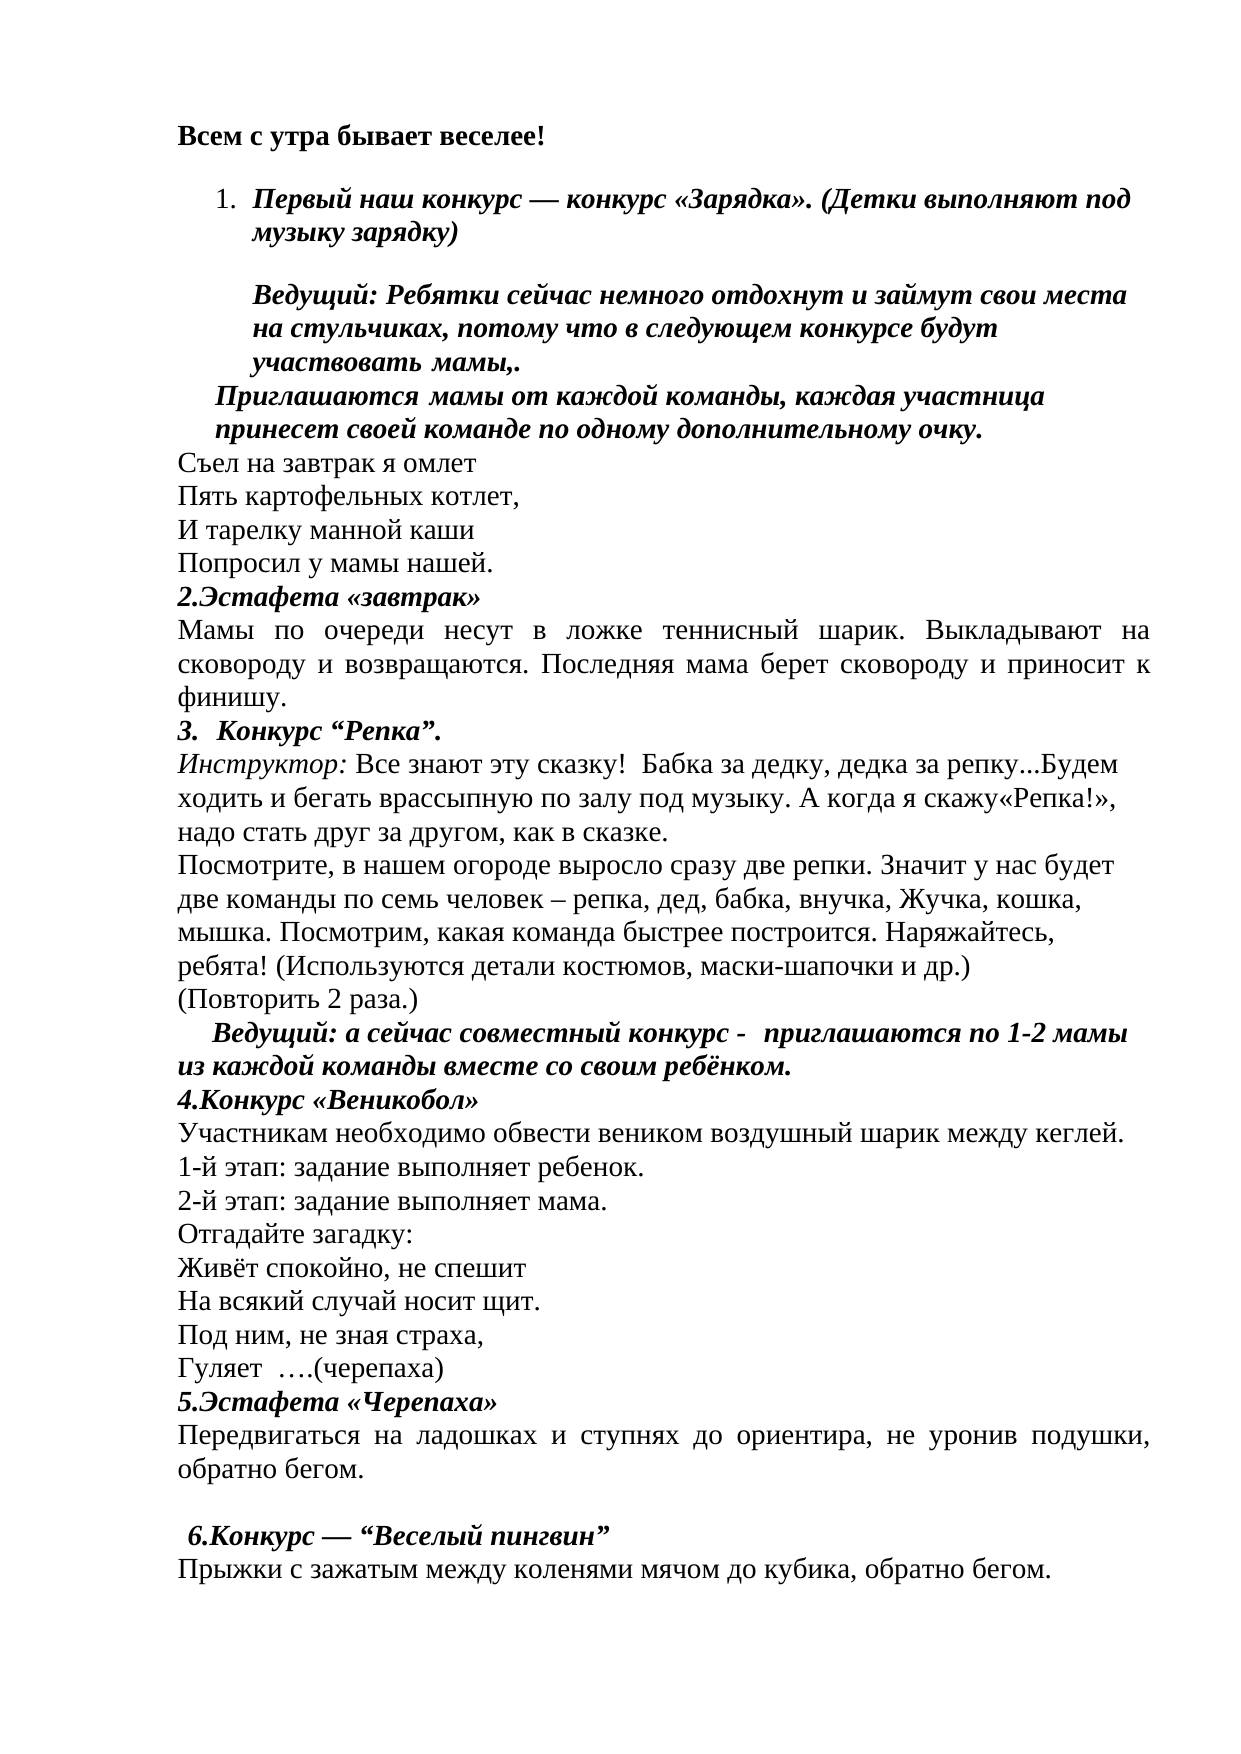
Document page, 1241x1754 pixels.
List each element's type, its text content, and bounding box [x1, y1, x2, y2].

text Посмотрите, в нашем огороде выросло сразу две репки. Значит у нас будет две команды по семь человек – репка, дед, бабка, внучка, Жучка, кошка, мышка. Посмотрим, какая команда быстрее построится. Наряжайтесь, ребята! (Используются детали костюмов, маски-шапочки и др.) [177, 847, 1152, 981]
text 4.Конкурс «Веникобол» [177, 1082, 1152, 1116]
text (Повторить 2 раза.) [177, 981, 1152, 1015]
text 6.Конкурс — “Веселый пингвин” [177, 1518, 1152, 1552]
text Ведущий: а сейчас совместный конкурс - приглашаются по 1-2 мамы из каждой команды вместе со своим ребёнком. [177, 1015, 1152, 1082]
text 1-й этап: задание выполняет ребенок. [177, 1149, 1152, 1183]
text Участникам необходимо обвести веником воздушный шарик между кеглей. [177, 1116, 1152, 1149]
text Приглашаются мамы от каждой команды, каждая участница принесет своей команде по одному дополнительному очку. [215, 378, 1152, 445]
text Гуляет ….(черепаха) [177, 1350, 1152, 1384]
text Пять картофельных котлет, [177, 478, 1152, 512]
list Первый наш конкурс — конкурс «Зарядка». (Детки выполняют под музыку зарядку) [215, 181, 1152, 248]
text Отгадайте загадку: [177, 1216, 1152, 1250]
text 2-й этап: задание выполняет мама. [177, 1183, 1152, 1216]
text Передвигаться на ладошках и ступнях до ориентира, не уронив подушки, обратно бегом. [177, 1417, 1152, 1484]
text Мамы по очереди несут в ложке теннисный шарик. Выкладывают на сковороду и возвращаются. Последняя мама берет сковороду и приносит к финишу. [177, 612, 1152, 713]
text Попросил у мамы нашей. [177, 545, 1152, 579]
text 5.Эстафета «Черепаха» [177, 1384, 1152, 1417]
text 3. Конкурс “Репка”. [177, 713, 1152, 747]
text Ведущий: Ребятки сейчас немного отдохнут и займут свои места на стульчиках, потому что в следующем конкурсе будут участвовать мамы,. [252, 277, 1152, 378]
text Съел на завтрак я омлет [177, 445, 1152, 478]
text На всякий случай носит щит. [177, 1283, 1152, 1317]
text Инструктор: Все знают эту сказку! Бабка за дедку, дедка за репку...Будем ходить и бегать врассыпную по залу под музыку. А когда я скажу«Репка!», надо стать друг за другом, как в сказке. [177, 747, 1152, 847]
text Всем с утра бывает веселее! [177, 118, 1152, 152]
text Прыжки с зажатым между коленями мячом до кубика, обратно бегом. [177, 1552, 1152, 1585]
text И тарелку манной каши [177, 512, 1152, 545]
text 2.Эстафета «завтрак» [177, 579, 1152, 612]
text Под ним, не зная страха, [177, 1317, 1152, 1350]
text Живёт спокойно, не спешит [177, 1250, 1152, 1283]
